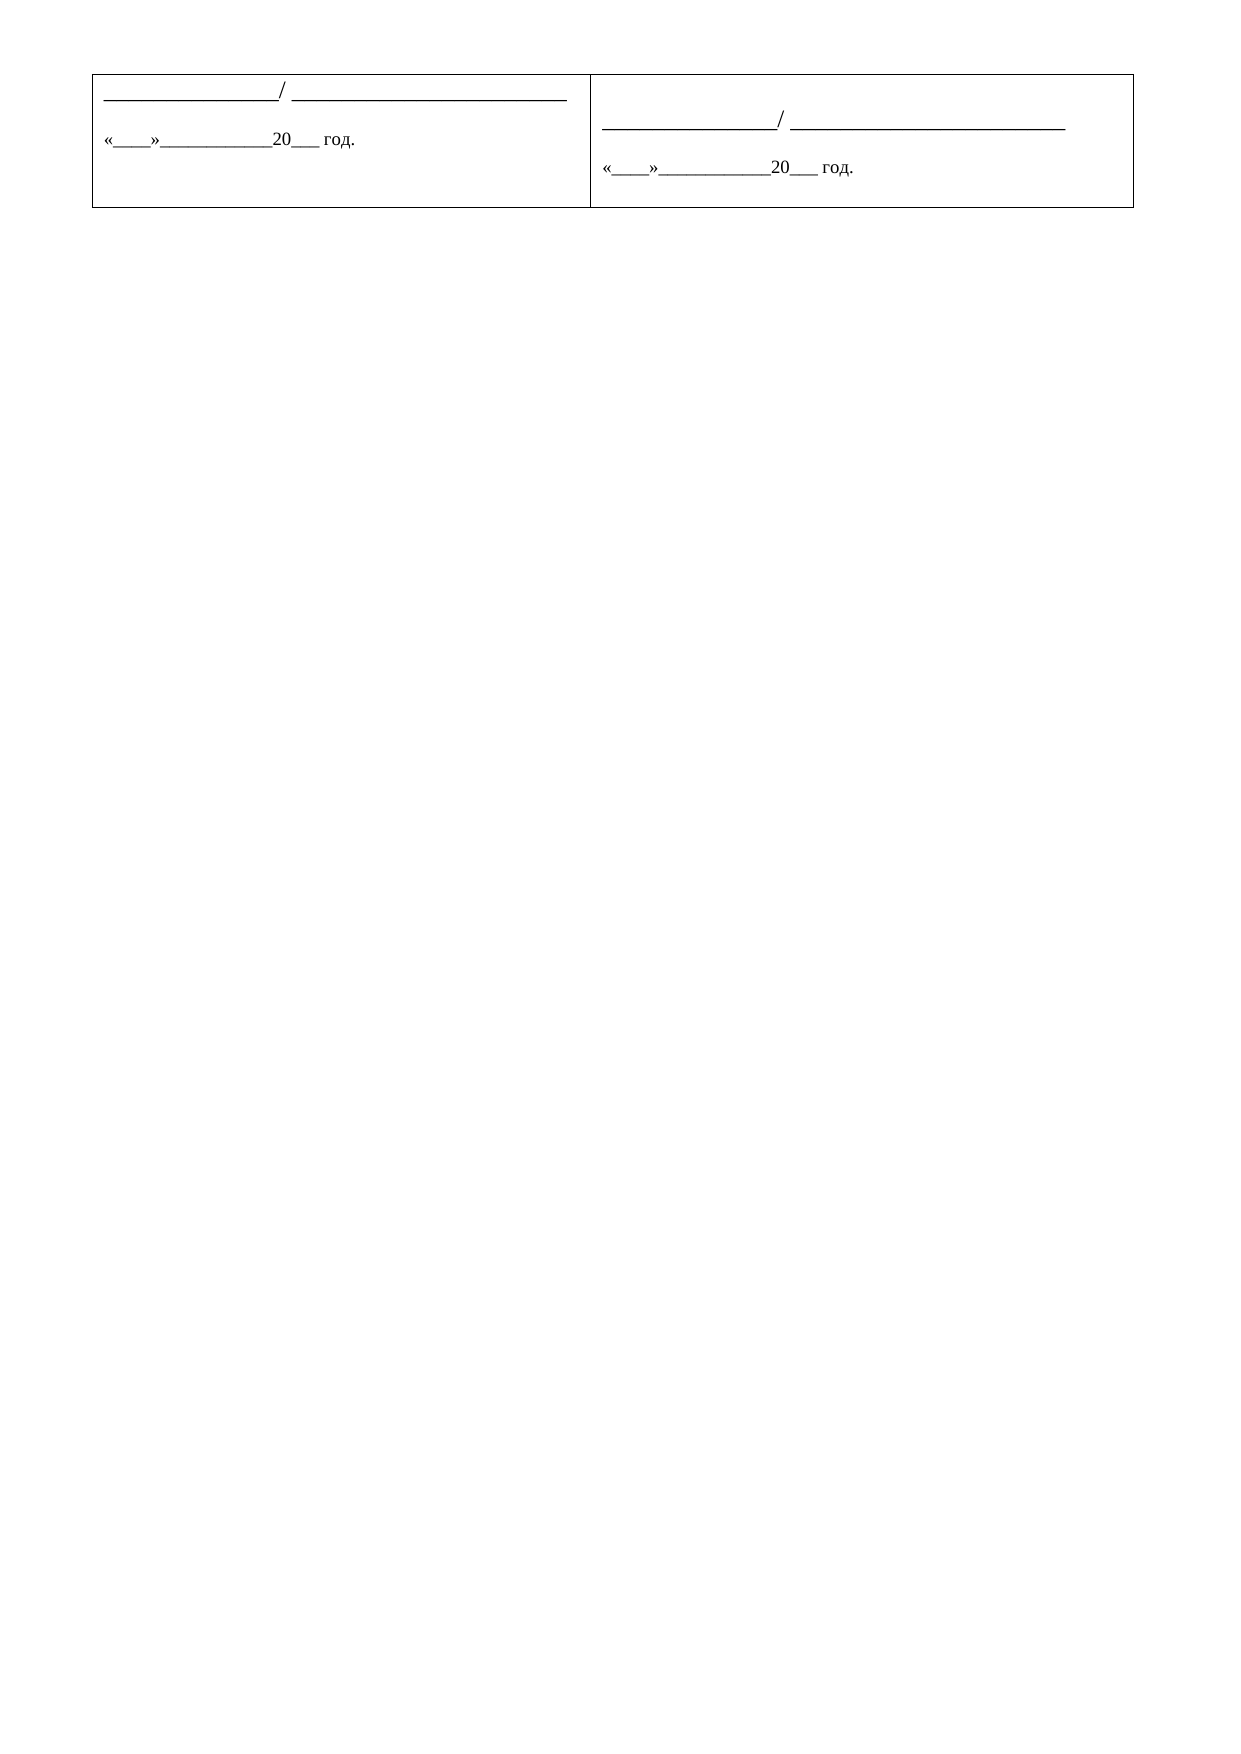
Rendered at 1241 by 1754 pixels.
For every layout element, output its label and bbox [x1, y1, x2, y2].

table_cell [93, 75, 590, 207]
table_cell [591, 75, 1133, 207]
